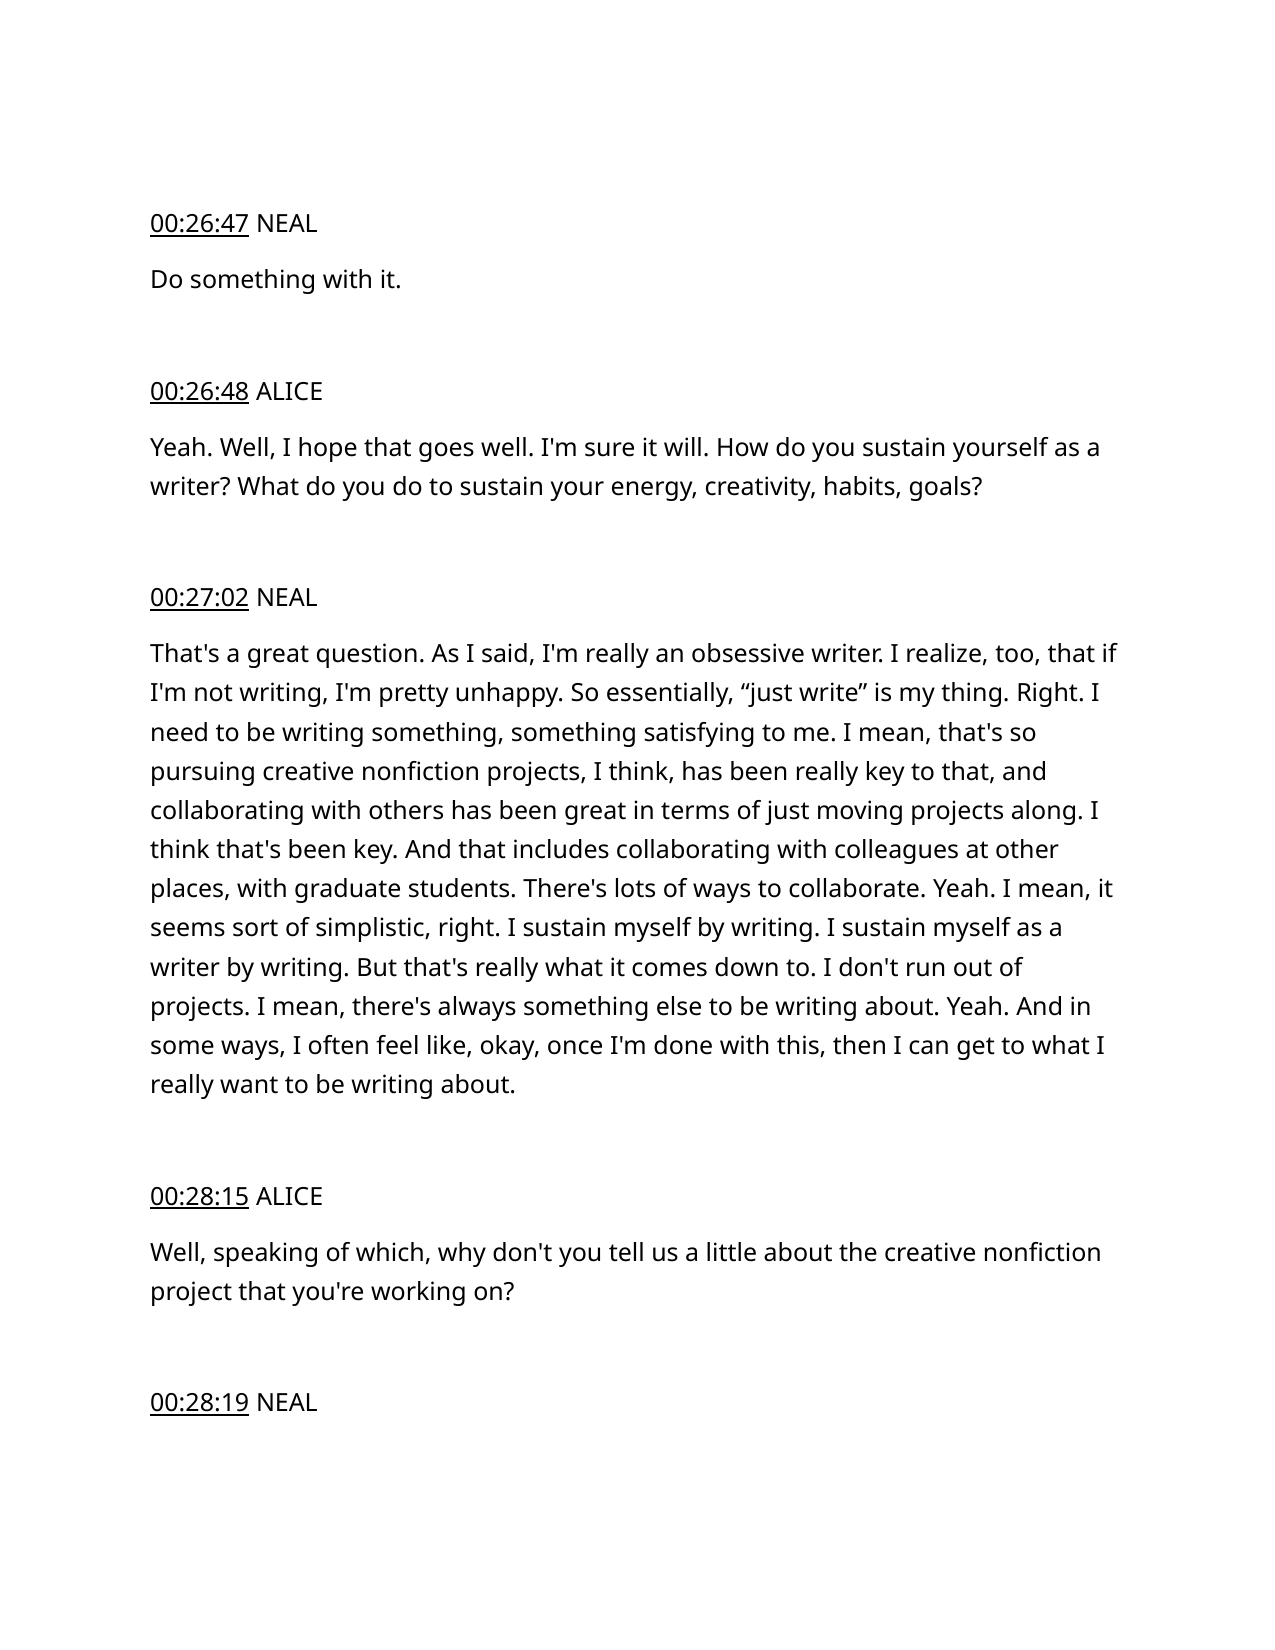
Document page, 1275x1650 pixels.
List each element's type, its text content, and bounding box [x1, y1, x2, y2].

text 00:26:47 NEAL [150, 206, 1125, 240]
text 00:27:02 NEAL [150, 580, 1125, 614]
text That's a great question. As I said, I'm really an obsessive writer. I realize, too, that if I'm not writing, I'm pretty unhappy. So essentially, “just write” is my thing. Right. I need to be writing something, something satisfying to me. I mean, that's so pursuing creative nonfiction projects, I think, has been really key to that, and collaborating with others has been great in terms of just moving projects along. I think that's been key. And that includes collaborating with colleagues at other places, with graduate students. There's lots of ways to collaborate. Yeah. I mean, it seems sort of simplistic, right. I sustain myself by writing. I sustain myself as a writer by writing. But that's really what it comes down to. I don't run out of projects. I mean, there's always something else to be writing about. Yeah. And in some ways, I often feel like, okay, once I'm done with this, then I can get to what I really want to be writing about. [150, 636, 1125, 1101]
text Do something with it. [150, 262, 1125, 296]
text 00:28:15 ALICE [150, 1178, 1125, 1212]
text Yeah. Well, I hope that goes well. I'm sure it will. How do you sustain yourself as a writer? What do you do to sustain your energy, creativity, habits, goals? [150, 429, 1125, 502]
text Well, speaking of which, why don't you tell us a little about the creative nonfiction project that you're working on? [150, 1234, 1125, 1307]
text 00:28:19 NEAL [150, 1385, 1125, 1419]
text 00:26:48 ALICE [150, 373, 1125, 407]
